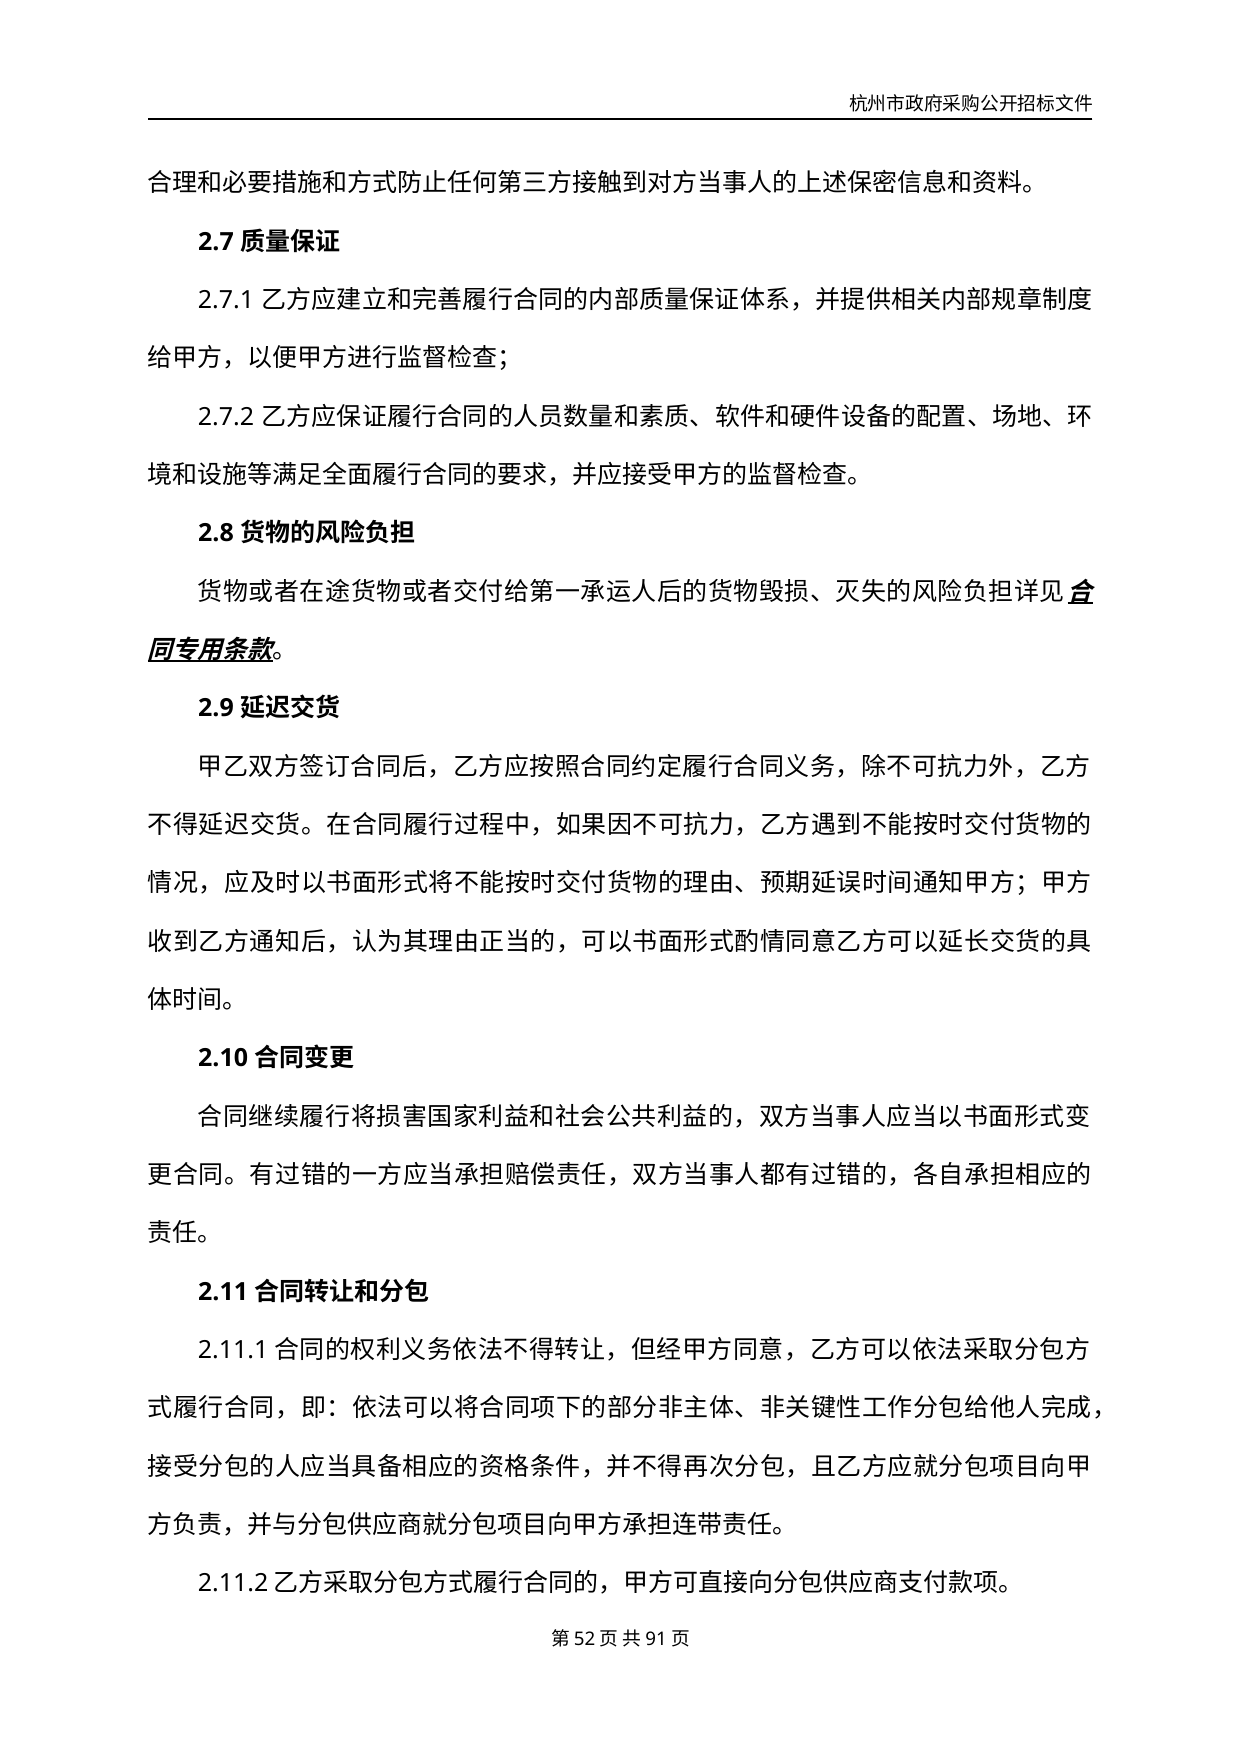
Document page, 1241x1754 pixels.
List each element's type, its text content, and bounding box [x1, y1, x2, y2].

text 2.7.1 乙方应建立和完善履行合同的内部质量保证体系，并提供相关内部规章制度给甲方，以便甲方进行监督检查； [148, 262, 1092, 378]
text 2.8 货物的风险负担 [148, 495, 1092, 553]
text 2.11 合同转让和分包 [148, 1253, 1092, 1312]
text 合同继续履行将损害国家利益和社会公共利益的，双方当事人应当以书面形式变更合同。有过错的一方应当承担赔偿责任，双方当事人都有过错的，各自承担相应的责任。 [148, 1078, 1092, 1253]
text 2.7.2 乙方应保证履行合同的人员数量和素质、软件和硬件设备的配置、场地、环境和设施等满足全面履行合同的要求，并应接受甲方的监督检查。 [148, 378, 1092, 495]
text 甲乙双方签订合同后，乙方应按照合同约定履行合同义务，除不可抗力外，乙方不得延迟交货。在合同履行过程中，如果因不可抗力，乙方遇到不能按时交付货物的情况，应及时以书面形式将不能按时交付货物的理由、预期延误时间通知甲方；甲方收到乙方通知后，认为其理由正当的，可以书面形式酌情同意乙方可以延长交货的具体时间。 [148, 728, 1092, 1020]
text 2.10 合同变更 [148, 1020, 1092, 1078]
text 货物或者在途货物或者交付给第一承运人后的货物毁损、灭失的风险负担详见合同专用条款。 [148, 553, 1092, 670]
text 2.7 质量保证 [148, 203, 1092, 262]
text 2.9 延迟交货 [148, 670, 1092, 728]
text 2.11.2乙方采取分包方式履行合同的，甲方可直接向分包供应商支付款项。 [148, 1545, 1092, 1603]
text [148, 145, 1092, 203]
text 2.11.1合同的权利义务依法不得转让，但经甲方同意，乙方可以依法采取分包方式履行合同，即：依法可以将合同项下的部分非主体、非关键性工作分包给他人完成，接受分包的人应当具备相应的资格条件，并不得再次分包，且乙方应就分包项目向甲方负责，并与分包供应商就分包项目向甲方承担连带责任。 [148, 1312, 1092, 1545]
